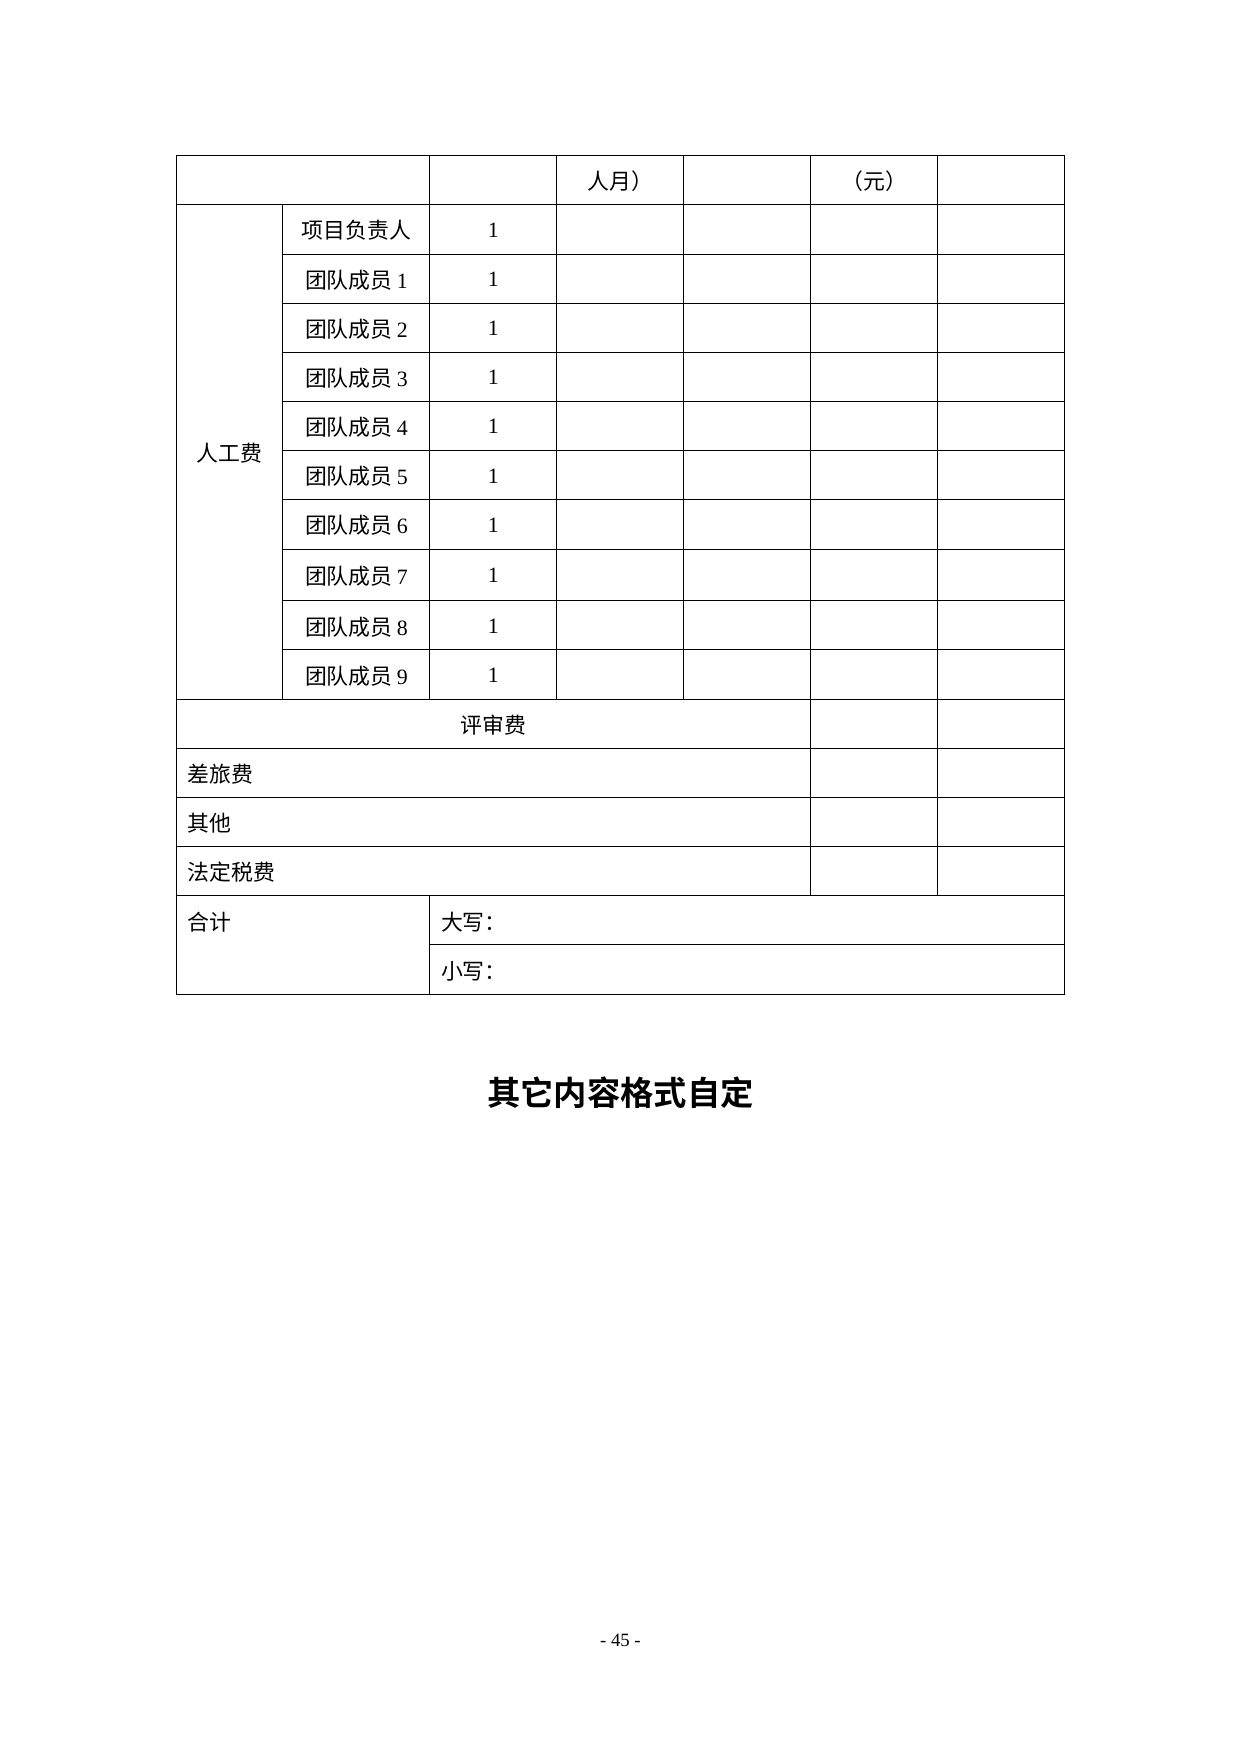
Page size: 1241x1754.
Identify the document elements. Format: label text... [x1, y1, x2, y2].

table_cell [557, 304, 683, 352]
table_cell [684, 304, 810, 352]
table_cell 团队成员8 [283, 601, 429, 649]
table_cell [811, 451, 937, 499]
table_cell [684, 650, 810, 698]
table_cell [938, 304, 1064, 352]
table_cell [938, 451, 1064, 499]
table_cell 1 [430, 402, 556, 450]
table_cell [557, 650, 683, 698]
table_cell [811, 402, 937, 450]
table_cell [938, 700, 1064, 748]
table_cell 人工费 [177, 205, 282, 698]
table_cell [557, 205, 683, 253]
table_cell 1 [430, 601, 556, 649]
table_cell [938, 205, 1064, 253]
table_cell 1 [430, 550, 556, 600]
table_header 项目 [177, 156, 429, 204]
table_cell [811, 500, 937, 548]
table_cell 团队成员9 [283, 650, 429, 698]
table_cell 1 [430, 650, 556, 698]
table_cell [811, 700, 937, 748]
table_cell [557, 550, 683, 600]
table_cell 1 [430, 451, 556, 499]
table_cell 团队成员3 [283, 353, 429, 401]
table_cell [684, 353, 810, 401]
table_cell [684, 451, 810, 499]
table_cell [557, 255, 683, 303]
table_cell [938, 847, 1064, 895]
table_cell [684, 205, 810, 253]
table_cell 小写： [430, 945, 1064, 993]
table_cell [811, 601, 937, 649]
table_cell [938, 798, 1064, 846]
table_cell 1 [430, 304, 556, 352]
table_cell 团队成员2 [283, 304, 429, 352]
table_cell 团队成员4 [283, 402, 429, 450]
table_header 备注 [938, 156, 1064, 204]
table_cell 1 [430, 500, 556, 548]
table_cell [684, 402, 810, 450]
table_cell 团队成员5 [283, 451, 429, 499]
table_cell [557, 402, 683, 450]
table_cell [938, 255, 1064, 303]
table_cell [811, 255, 937, 303]
table_cell [938, 500, 1064, 548]
table_cell 差旅费 [177, 749, 810, 797]
table_cell [811, 353, 937, 401]
table_cell [684, 550, 810, 600]
table_cell [811, 304, 937, 352]
table_cell [938, 353, 1064, 401]
table_cell [938, 550, 1064, 600]
table_cell 团队成员7 [283, 550, 429, 600]
table_cell [684, 255, 810, 303]
table_cell [684, 601, 810, 649]
table_cell [811, 798, 937, 846]
table_cell [557, 451, 683, 499]
table_cell 1 [430, 205, 556, 253]
table_header 报价（元） [811, 156, 937, 204]
table_cell [684, 500, 810, 548]
table_cell [811, 205, 937, 253]
table_header 人数 [430, 156, 556, 204]
table_cell 评审费 [177, 700, 810, 748]
table_cell 项目负责人 [283, 205, 429, 253]
text 其它内容格式自定 [187, 1043, 1053, 1139]
table_cell [557, 601, 683, 649]
table_cell 团队成员1 [283, 255, 429, 303]
table_cell [557, 500, 683, 548]
table_cell [811, 650, 937, 698]
table_cell 合计 [177, 896, 429, 993]
table_cell 大写： [430, 896, 1064, 944]
table_cell 1 [430, 353, 556, 401]
table_header 单位（元/人月） [557, 156, 683, 204]
table_cell [811, 749, 937, 797]
table_cell [938, 650, 1064, 698]
table_cell 其他 [177, 798, 810, 846]
table_cell [811, 847, 937, 895]
table_cell [938, 749, 1064, 797]
table_cell [938, 601, 1064, 649]
table_cell [811, 550, 937, 600]
table_cell 1 [430, 255, 556, 303]
table_cell 法定税费 [177, 847, 810, 895]
table_cell [557, 353, 683, 401]
table_header 人月 [684, 156, 810, 204]
table_cell 团队成员6 [283, 500, 429, 548]
table_cell [938, 402, 1064, 450]
